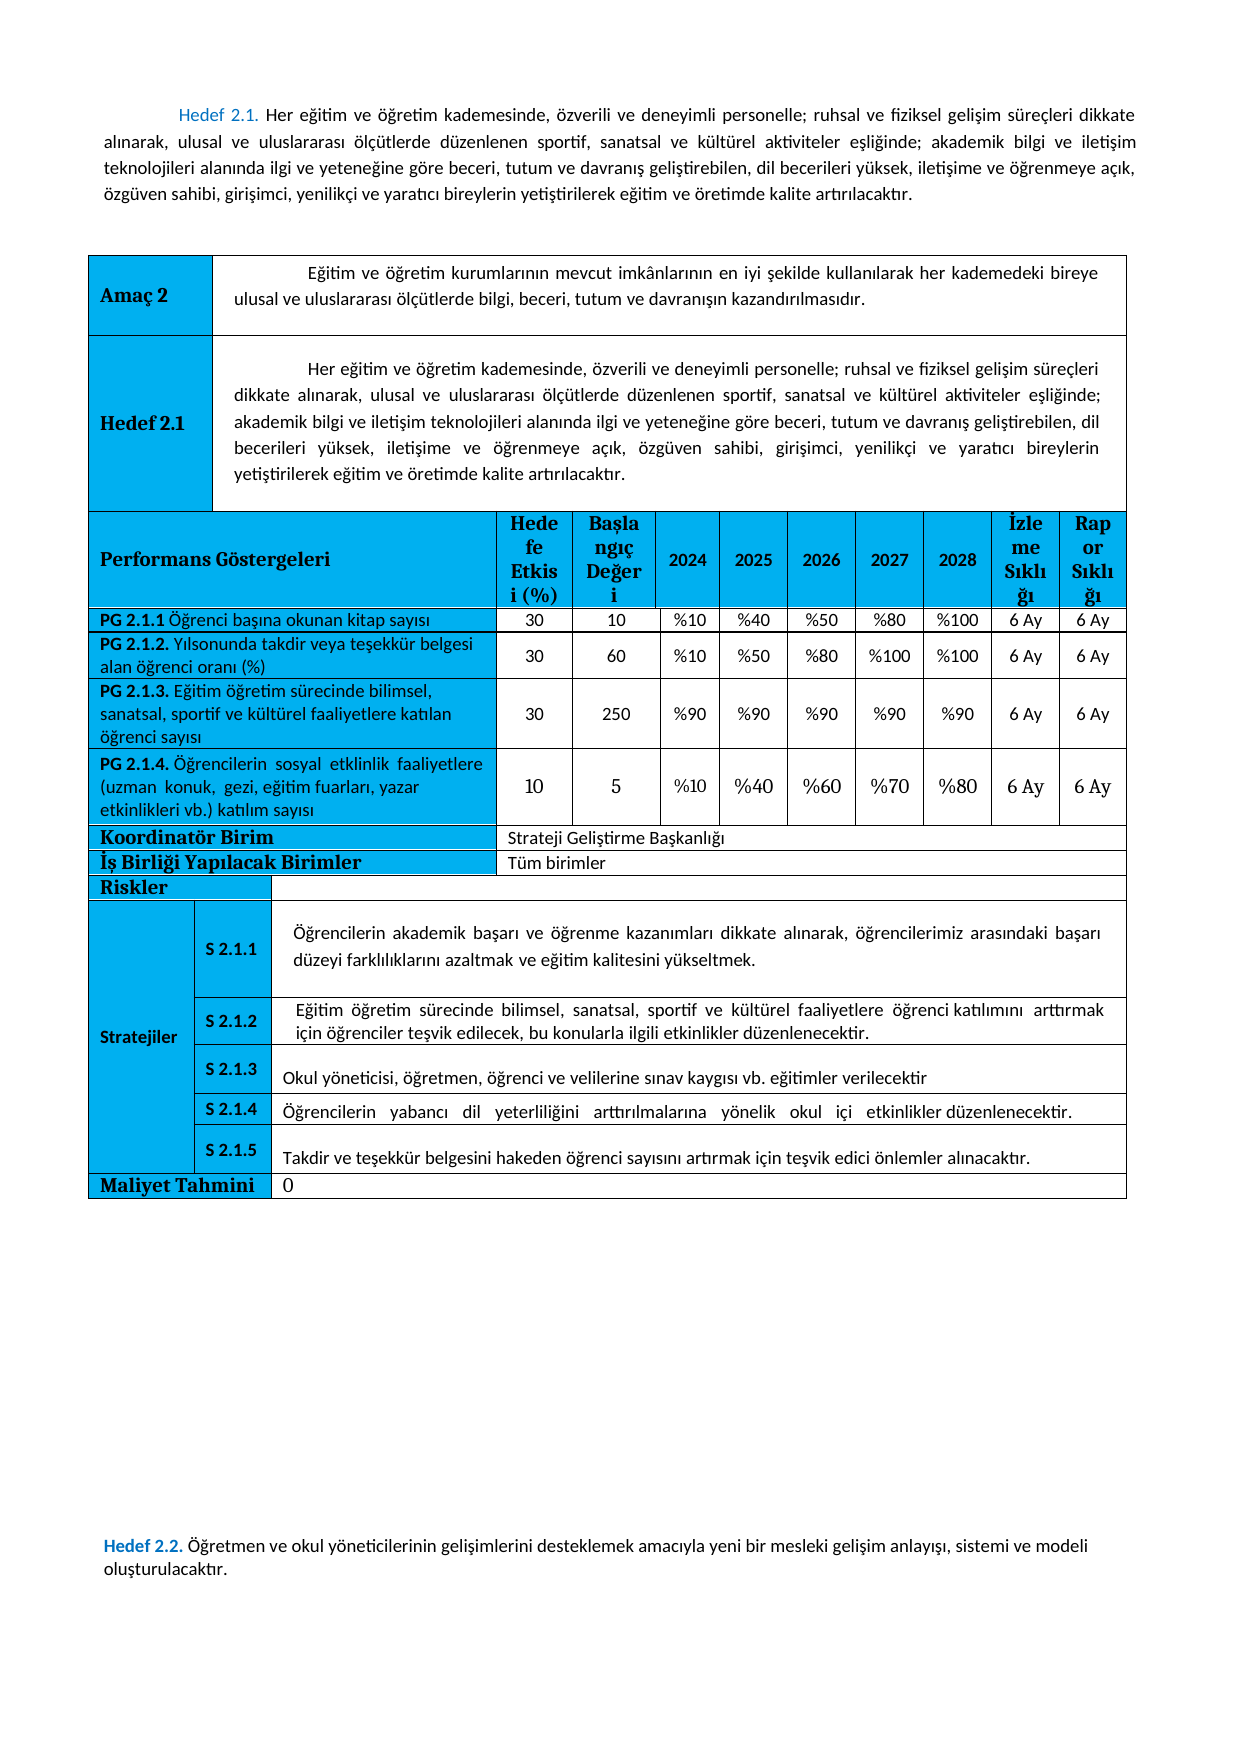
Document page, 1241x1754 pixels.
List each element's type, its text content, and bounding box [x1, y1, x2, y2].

table_cell 2028 [924, 512, 991, 607]
table_cell İzleme Sıklığı [992, 512, 1059, 607]
table_cell 2026 [788, 512, 855, 607]
table_cell Öğrencilerin yabancı dil yeterliliğini arttırılmalarına yönelik okul içi etkinlikler düzenlenecektir. [272, 1094, 1126, 1124]
table_cell %90 [661, 679, 719, 748]
table_cell 6 Ay [1060, 679, 1126, 748]
table_cell %40 [720, 749, 787, 824]
table_cell %80 [788, 633, 855, 678]
table_cell Koordinatör Birim [89, 826, 496, 849]
table_cell PG 2.1.4. Öğrencilerin sosyal etklinlik faaliyetlere (uzman konuk, gezi, eğitim fuarları, yazar etkinlikleri vb.) katılım sayısı [89, 749, 496, 824]
table_cell Riskler [89, 876, 271, 899]
text Hedef 2.2. Öğretmen ve okul yöneticilerinin gelişimlerini desteklemek amacıyla yeni bir mesleki gelişim anlayışı, sistemi ve modeli oluşturulacaktır. [103, 1534, 1151, 1580]
table_cell %100 [924, 609, 991, 631]
table_cell %10 [661, 749, 719, 824]
table_cell 5 [573, 749, 660, 824]
table_cell %50 [720, 633, 787, 678]
table_cell 2024 [656, 512, 719, 607]
table_cell Hedefe Etkisi (%) [497, 512, 572, 607]
table_cell 30 [497, 679, 572, 748]
table_header Eğitim ve öğretim kurumlarının mevcut imkânlarının en iyi şekilde kullanılarak her kademedeki bireye ulusal ve uluslararası ölçütlerde bilgi, beceri, tutum ve davranışın kazandırılmasıdır. [213, 256, 1126, 335]
table_cell 6 Ay [992, 679, 1059, 748]
table_cell Takdir ve teşekkür belgesini hakeden öğrenci sayısını artırmak için teşvik edici önlemler alınacaktır. [272, 1125, 1126, 1173]
table_cell Öğrencilerin akademik başarı ve öğrenme kazanımları dikkate alınarak, öğrencilerimiz arasındaki başarı düzeyi farklılıklarını azaltmak ve eğitim kalitesini yükseltmek. [272, 901, 1126, 997]
table_cell PG 2.1.3. Eğitim öğretim sürecinde bilimsel, sanatsal, sportif ve kültürel faaliyetlere katılan öğrenci sayısı [89, 679, 496, 748]
table_cell %90 [924, 679, 991, 748]
table_cell İş Birliği Yapılacak Birimler [89, 851, 496, 874]
table_cell %70 [856, 749, 923, 824]
table_cell 0 [272, 1174, 1126, 1198]
table_cell Başlangıç Değeri [573, 512, 655, 607]
table_cell PG 2.1.2. Yılsonunda takdir veya teşekkür belgesi alan öğrenci oranı (%) [89, 633, 496, 678]
table_cell 2025 [720, 512, 787, 607]
table_cell %100 [856, 633, 923, 678]
table_cell Hedef 2.1 [89, 336, 212, 511]
table_cell %10 [661, 609, 719, 631]
table_cell %90 [788, 679, 855, 748]
table_cell Strateji Geliştirme Başkanlığı [497, 826, 1126, 849]
table_cell 6 Ay [992, 609, 1059, 631]
table_cell Maliyet Tahmini [89, 1174, 271, 1198]
table_cell Her eğitim ve öğretim kademesinde, özverili ve deneyimli personelle; ruhsal ve fiziksel gelişim süreçleri dikkate alınarak, ulusal ve uluslararası ölçütlerde düzenlenen sportif, sanatsal ve kültürel aktiviteler eşliğinde; akademik bilgi ve iletişim teknolojileri alanında ilgi ve yeteneğine göre beceri, tutum ve davranış geliştirebilen, dil becerileri yüksek, iletişime ve öğrenmeye açık, özgüven sahibi, girişimci, yenilikçi ve yaratıcı bireylerin yetiştirilerek eğitim ve öretimde kalite artırılacaktır. [213, 336, 1126, 511]
table_cell 6 Ay [1060, 609, 1126, 631]
table_cell %50 [788, 609, 855, 631]
table_cell 6 Ay [992, 749, 1059, 824]
table_cell 2027 [856, 512, 923, 607]
table_cell S 2.1.4 [195, 1094, 271, 1124]
table_cell 6 Ay [992, 633, 1059, 678]
table_cell [272, 876, 1126, 899]
table_cell PG 2.1.1 Öğrenci başına okunan kitap sayısı [89, 609, 496, 631]
table_cell Okul yöneticisi, öğretmen, öğrenci ve velilerine sınav kaygısı vb. eğitimler verilecektir [272, 1045, 1126, 1093]
table_cell S 2.1.5 [195, 1125, 271, 1173]
table_cell 6 Ay [1060, 749, 1126, 824]
table_cell Stratejiler [89, 901, 194, 1173]
table_cell %60 [788, 749, 855, 824]
text Hedef 2.1. Her eğitim ve öğretim kademesinde, özverili ve deneyimli personelle; ruhsal ve fiziksel gelişim süreçleri dikkate alınarak, ulusal ve uluslararası ölçütlerde düzenlenen sportif, sanatsal ve kültürel aktiviteler eşliğinde; akademik bilgi ve iletişim teknolojileri alanında ilgi ve yeteneğine göre beceri, tutum ve davranış geliştirebilen, dil becerileri yüksek, iletişime ve öğrenmeye açık, özgüven sahibi, girişimci, yenilikçi ve yaratıcı bireylerin yetiştirilerek eğitim ve öretimde kalite artırılacaktır. [103, 103, 1137, 205]
table_cell Tüm birimler [497, 851, 1126, 874]
table_cell Performans Göstergeleri [89, 512, 496, 607]
table_cell 30 [497, 633, 572, 678]
table_cell S 2.1.2 [195, 998, 271, 1044]
table_cell %10 [661, 633, 719, 678]
table_cell Eğitim öğretim sürecinde bilimsel, sanatsal, sportif ve kültürel faaliyetlere öğrenci katılımını arttırmak için öğrenciler teşvik edilecek, bu konularla ilgili etkinlikler düzenlenecektir. [272, 998, 1126, 1044]
table_cell S 2.1.3 [195, 1045, 271, 1093]
table_cell %90 [856, 679, 923, 748]
table_cell 250 [573, 679, 660, 748]
table_cell 10 [573, 609, 660, 631]
table_cell %80 [924, 749, 991, 824]
table_cell 6 Ay [1060, 633, 1126, 678]
table_cell 30 [497, 609, 572, 631]
table_cell %100 [924, 633, 991, 678]
table_cell S 2.1.1 [195, 901, 271, 997]
table_header Amaç 2 [89, 256, 212, 335]
table_cell %90 [720, 679, 787, 748]
table_cell %80 [856, 609, 923, 631]
table_cell Rapor Sıklığı [1060, 512, 1126, 607]
table_cell 60 [573, 633, 660, 678]
table_cell %40 [720, 609, 787, 631]
table_cell 10 [497, 749, 572, 824]
